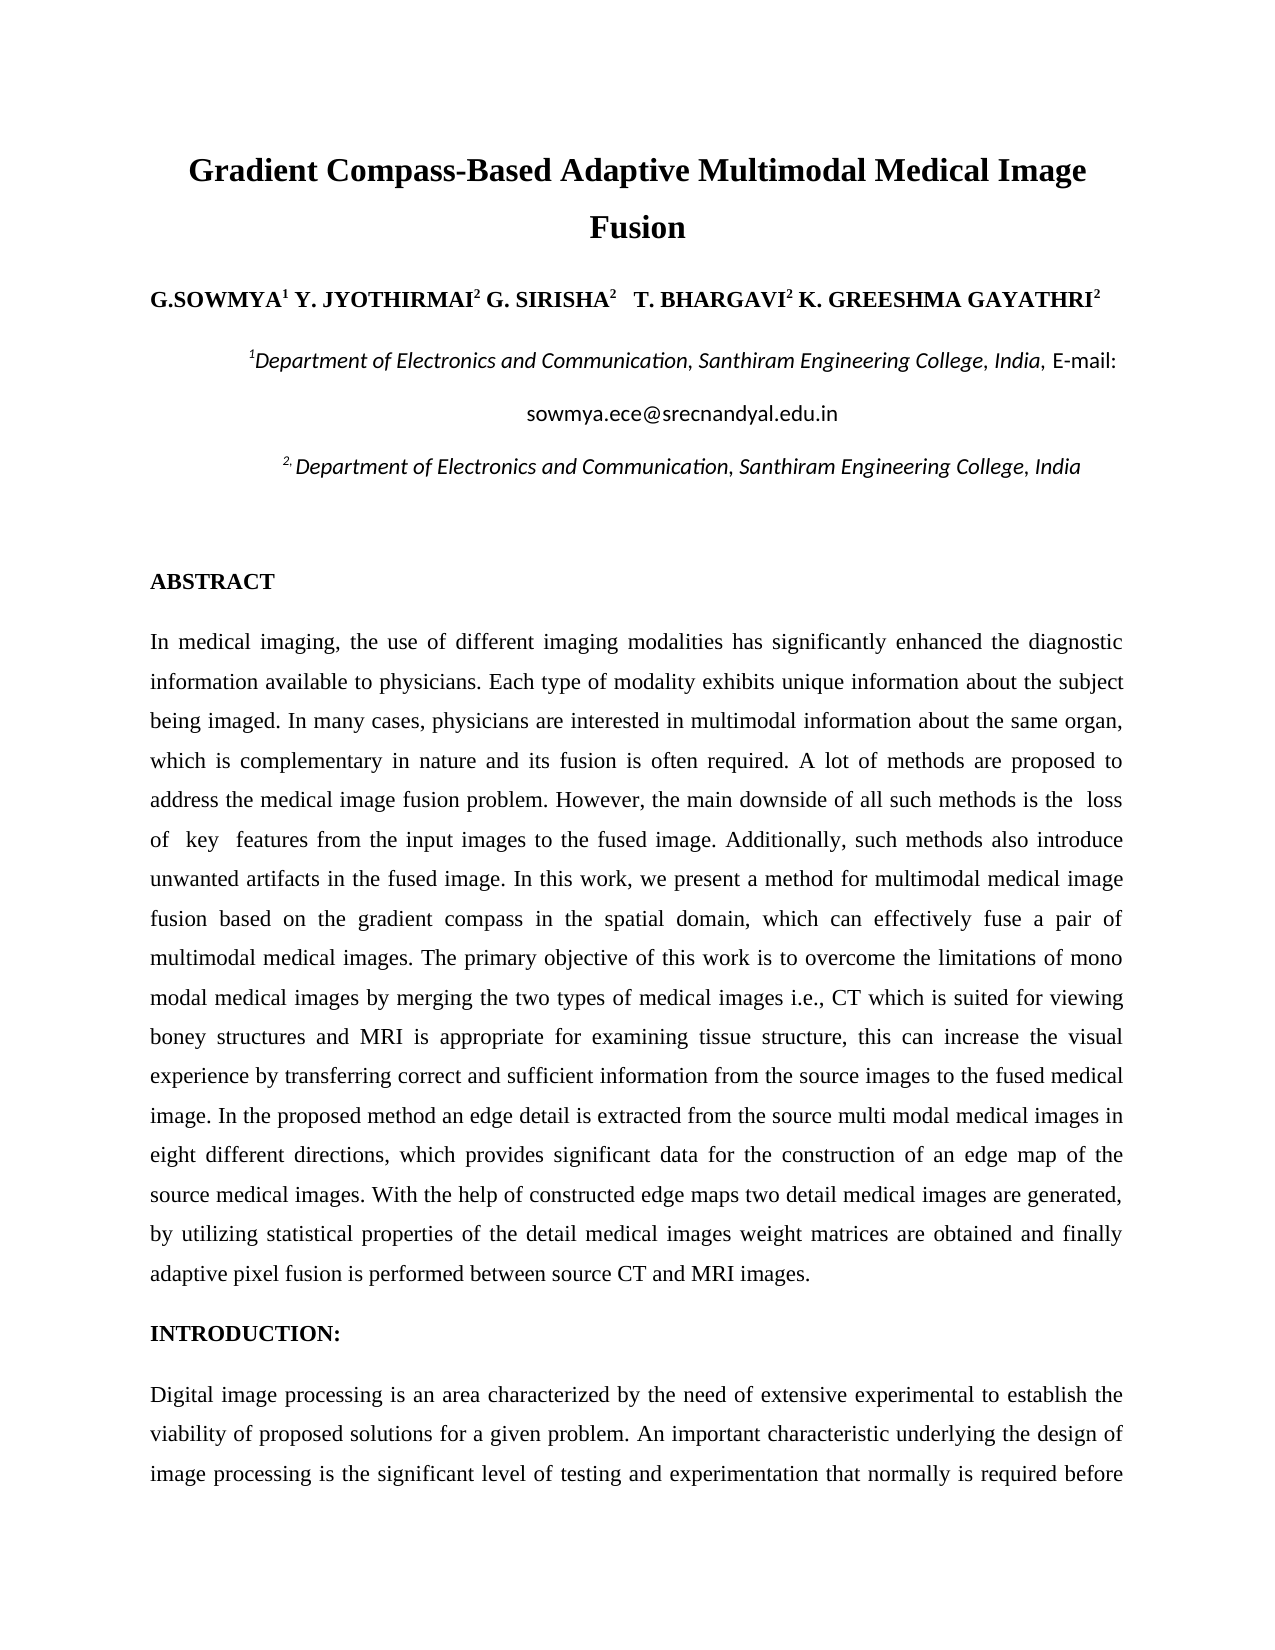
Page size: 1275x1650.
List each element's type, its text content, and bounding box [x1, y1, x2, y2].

text 1Department of Electronics and Communication, Santhiram Engineering College, India, E-mail: [244, 346, 1121, 374]
text INTRODUCTION: [150, 1320, 1125, 1347]
text 2, Department of Electronics and Communication, Santhiram Engineering College, India [244, 452, 1121, 480]
text ABSTRACT [150, 568, 1125, 594]
text Gradient Compass-Based Adaptive Multimodal Medical Image Fusion [150, 150, 1125, 246]
text In medical imaging, the use of different imaging modalities has significantly enhanced the diagnostic information available to physicians. Each type of modality exhibits unique information about the subject being imaged. In many cases, physicians are interested in multimodal information about the same organ, which is complementary in nature and its fusion is often required. A lot of methods are proposed to address the medical image fusion problem. However, the main downside of all such methods is the loss of key features from the input images to the fused image. Additionally, such methods also introduce unwanted artifacts in the fused image. In this work, we present a method for multimodal medical image fusion based on the gradient compass in the spatial domain, which can effectively fuse a pair of multimodal medical images. The primary objective of this work is to overcome the limitations of mono modal medical images by merging the two types of medical images i.e., CT which is suited for viewing boney structures and MRI is appropriate for examining tissue structure, this can increase the visual experience by transferring correct and sufficient information from the source images to the fused medical image. In the proposed method an edge detail is extracted from the source multi modal medical images in eight different directions, which provides significant data for the construction of an edge map of the source medical images. With the help of constructed edge maps two detail medical images are generated, by utilizing statistical properties of the detail medical images weight matrices are obtained and finally adaptive pixel fusion is performed between source CT and MRI images. [150, 628, 1125, 1286]
text G.SOWMYA1 Y. JYOTHIRMAI2 G. SIRISHA2 T. BHARGAVI2 K. GREESHMA GAYATHRI2 [150, 286, 1125, 312]
text sowmya.ece@srecnandyal.edu.in [244, 399, 1121, 427]
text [150, 1381, 1125, 1486]
